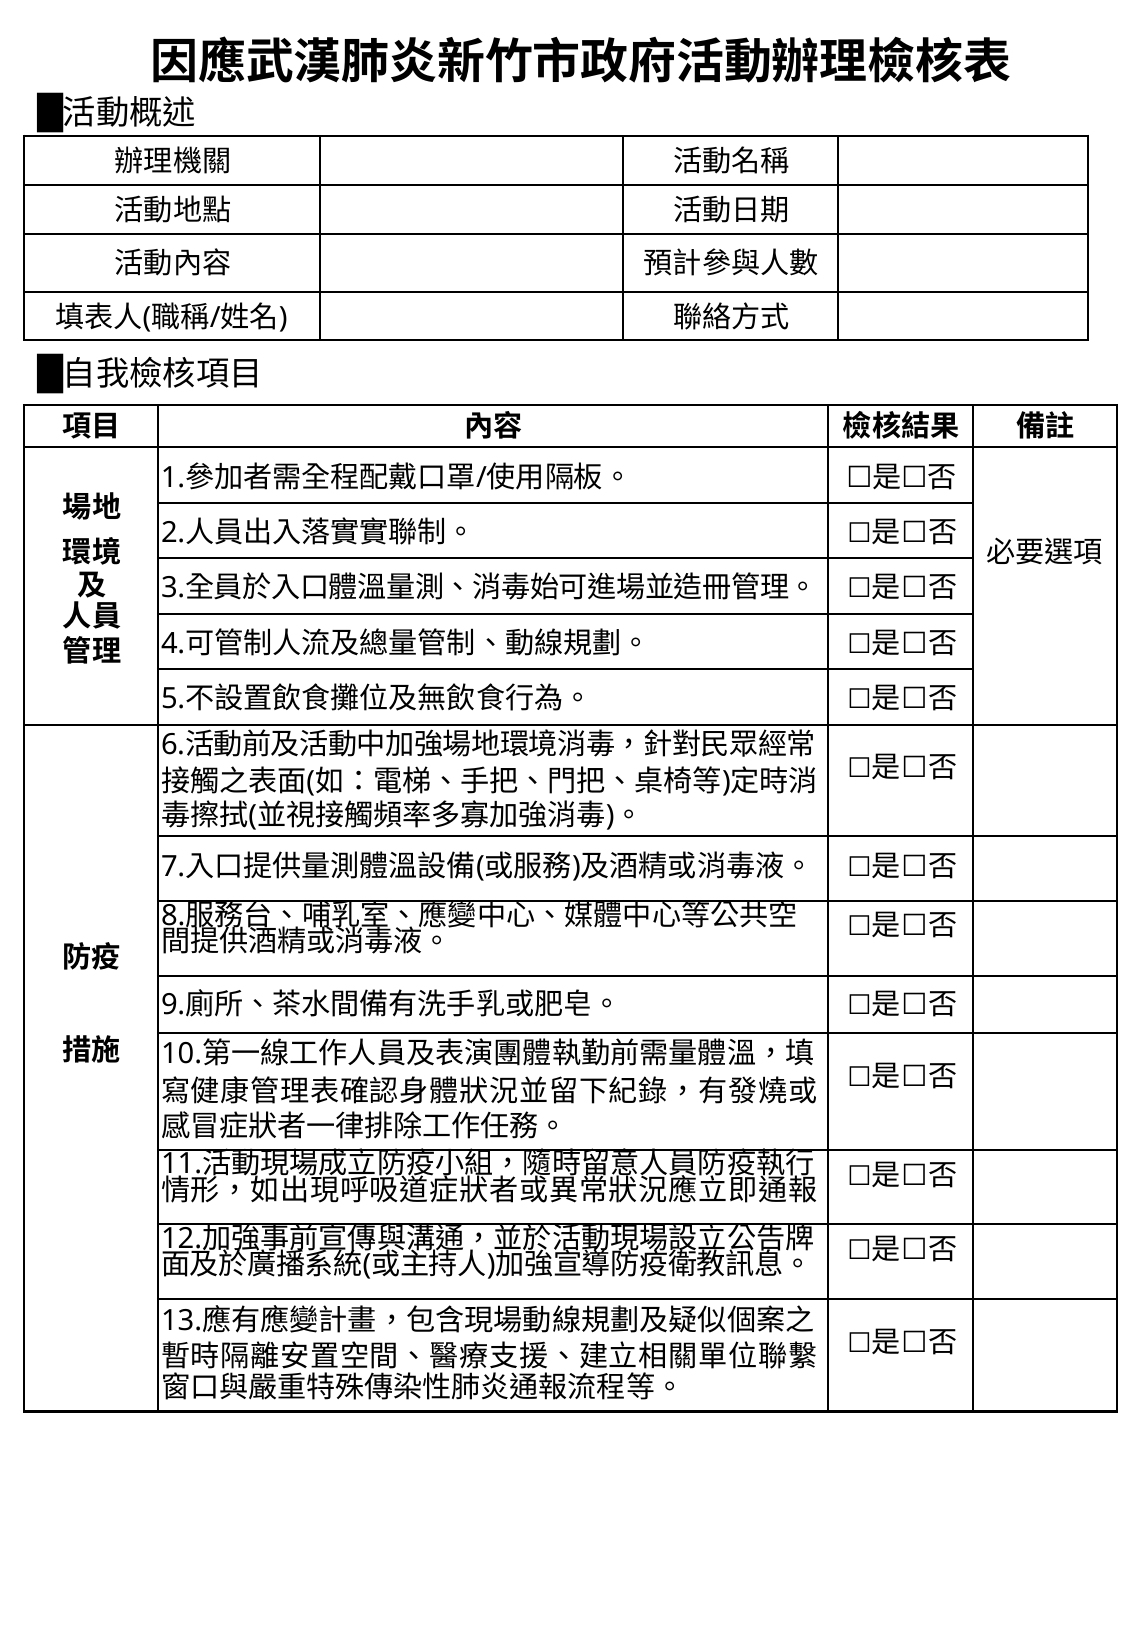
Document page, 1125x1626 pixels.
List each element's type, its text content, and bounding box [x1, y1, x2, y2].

table_cell 措施 [25, 1032, 157, 1410]
table_cell 窗口與嚴重特殊傳染性肺炎通報流程等。 [159, 1371, 827, 1410]
text █自我檢核項目 [37, 348, 1125, 394]
table_cell 場地 [25, 448, 157, 534]
table_cell ☐是☐否 [829, 1225, 972, 1298]
table_header 活動名稱 [624, 137, 837, 184]
table_cell 管理 [25, 633, 157, 724]
table_cell 感冒症狀者一律排除工作任務。 [159, 1110, 827, 1149]
table_cell 防疫 [25, 726, 157, 1032]
table_cell 10.第一線工作人員及表演團體執勤前需量體溫，填 [159, 1034, 827, 1076]
table_cell [974, 902, 1116, 974]
table_cell ☐是☐否 [829, 448, 972, 502]
table_cell 6.活動前及活動中加強場地環境消毒，針對民眾經常 [159, 726, 827, 762]
table_header 檢核結果 [829, 406, 972, 446]
table_cell [974, 1151, 1116, 1223]
table_cell 13.應有應變計畫，包含現場動線規劃及疑似個案之 [159, 1300, 827, 1337]
table_cell 活動內容 [25, 235, 319, 291]
table_cell 9.廁所、茶水間備有洗手乳或肥皂。 [159, 977, 827, 1032]
table_header [321, 137, 622, 184]
table_cell [839, 186, 1087, 233]
table_cell [321, 235, 622, 291]
table_cell [974, 1300, 1116, 1410]
table_header 內容 [159, 406, 827, 446]
table_cell 8.服務台、哺乳室、應變中心、媒體中心等公共空 間提供酒精或消毒液。 [159, 902, 827, 974]
table_cell 活動地點 [25, 186, 319, 233]
table_cell 及 [25, 568, 157, 600]
table_cell 活動日期 [624, 186, 837, 233]
table_cell [974, 837, 1116, 900]
table_cell 12.加強事前宣傳與溝通，並於活動現場設立公告牌 面及於廣播系統(或主持人)加強宣導防疫衛教訊息。 [159, 1225, 827, 1298]
table_header 辦理機關 [25, 137, 319, 184]
table_cell [839, 235, 1087, 291]
table_cell 11.活動現場成立防疫小組，隨時留意人員防疫執行 情形，如出現呼吸道症狀者或異常狀況應立即通報 [159, 1151, 827, 1223]
table_cell ☐是☐否 [829, 670, 972, 724]
table_cell [321, 186, 622, 233]
table_cell 必要選項 [974, 448, 1116, 724]
table_cell ☐是☐否 [829, 615, 972, 668]
table_cell 3.全員於入口體溫量測、消毒始可進場並造冊管理。 [159, 559, 827, 613]
table_cell [974, 726, 1116, 835]
table_cell ☐是☐否 [829, 559, 972, 613]
table_cell 預計參與人數 [624, 235, 837, 291]
table_cell 聯絡方式 [624, 293, 837, 339]
table_cell ☐是☐否 [829, 1034, 972, 1149]
table_cell [974, 1225, 1116, 1298]
table_cell 2.人員出入落實實聯制。 [159, 504, 827, 557]
table_cell 接觸之表面(如：電梯、手把、門把、桌椅等)定時消 [159, 762, 827, 798]
table_cell ☐是☐否 [829, 1300, 972, 1410]
table_cell 1.參加者需全程配戴口罩/使用隔板。 [159, 448, 827, 502]
subtitle █活動概述 [37, 85, 1125, 134]
table_cell 填表人(職稱/姓名) [25, 293, 319, 339]
table_cell 7.入口提供量測體溫設備(或服務)及酒精或消毒液。 [159, 837, 827, 900]
table_cell ☐是☐否 [829, 504, 972, 557]
table_cell ☐是☐否 [829, 977, 972, 1032]
table_cell 4.可管制人流及總量管制、動線規劃。 [159, 615, 827, 668]
table_cell [839, 293, 1087, 339]
table_header [839, 137, 1087, 184]
table_cell 環境 [25, 535, 157, 567]
table_cell ☐是☐否 [829, 1151, 972, 1223]
table_cell [974, 1034, 1116, 1149]
table_cell ☐是☐否 [829, 902, 972, 974]
table_cell 人員 [25, 600, 157, 633]
table_cell 毒擦拭(並視接觸頻率多寡加強消毒)。 [159, 798, 827, 835]
table_cell ☐是☐否 [829, 726, 972, 835]
table_cell [321, 293, 622, 339]
table_cell 5.不設置飲食攤位及無飲食行為。 [159, 670, 827, 724]
table_cell 寫健康管理表確認身體狀況並留下紀錄，有發燒或 [159, 1076, 827, 1110]
table_cell ☐是☐否 [829, 837, 972, 900]
table_header 項目 [25, 406, 157, 446]
table_cell 暫時隔離安置空間、醫療支援、建立相關單位聯繫 [159, 1337, 827, 1371]
table_cell [974, 977, 1116, 1032]
table_header 備註 [974, 406, 1116, 446]
